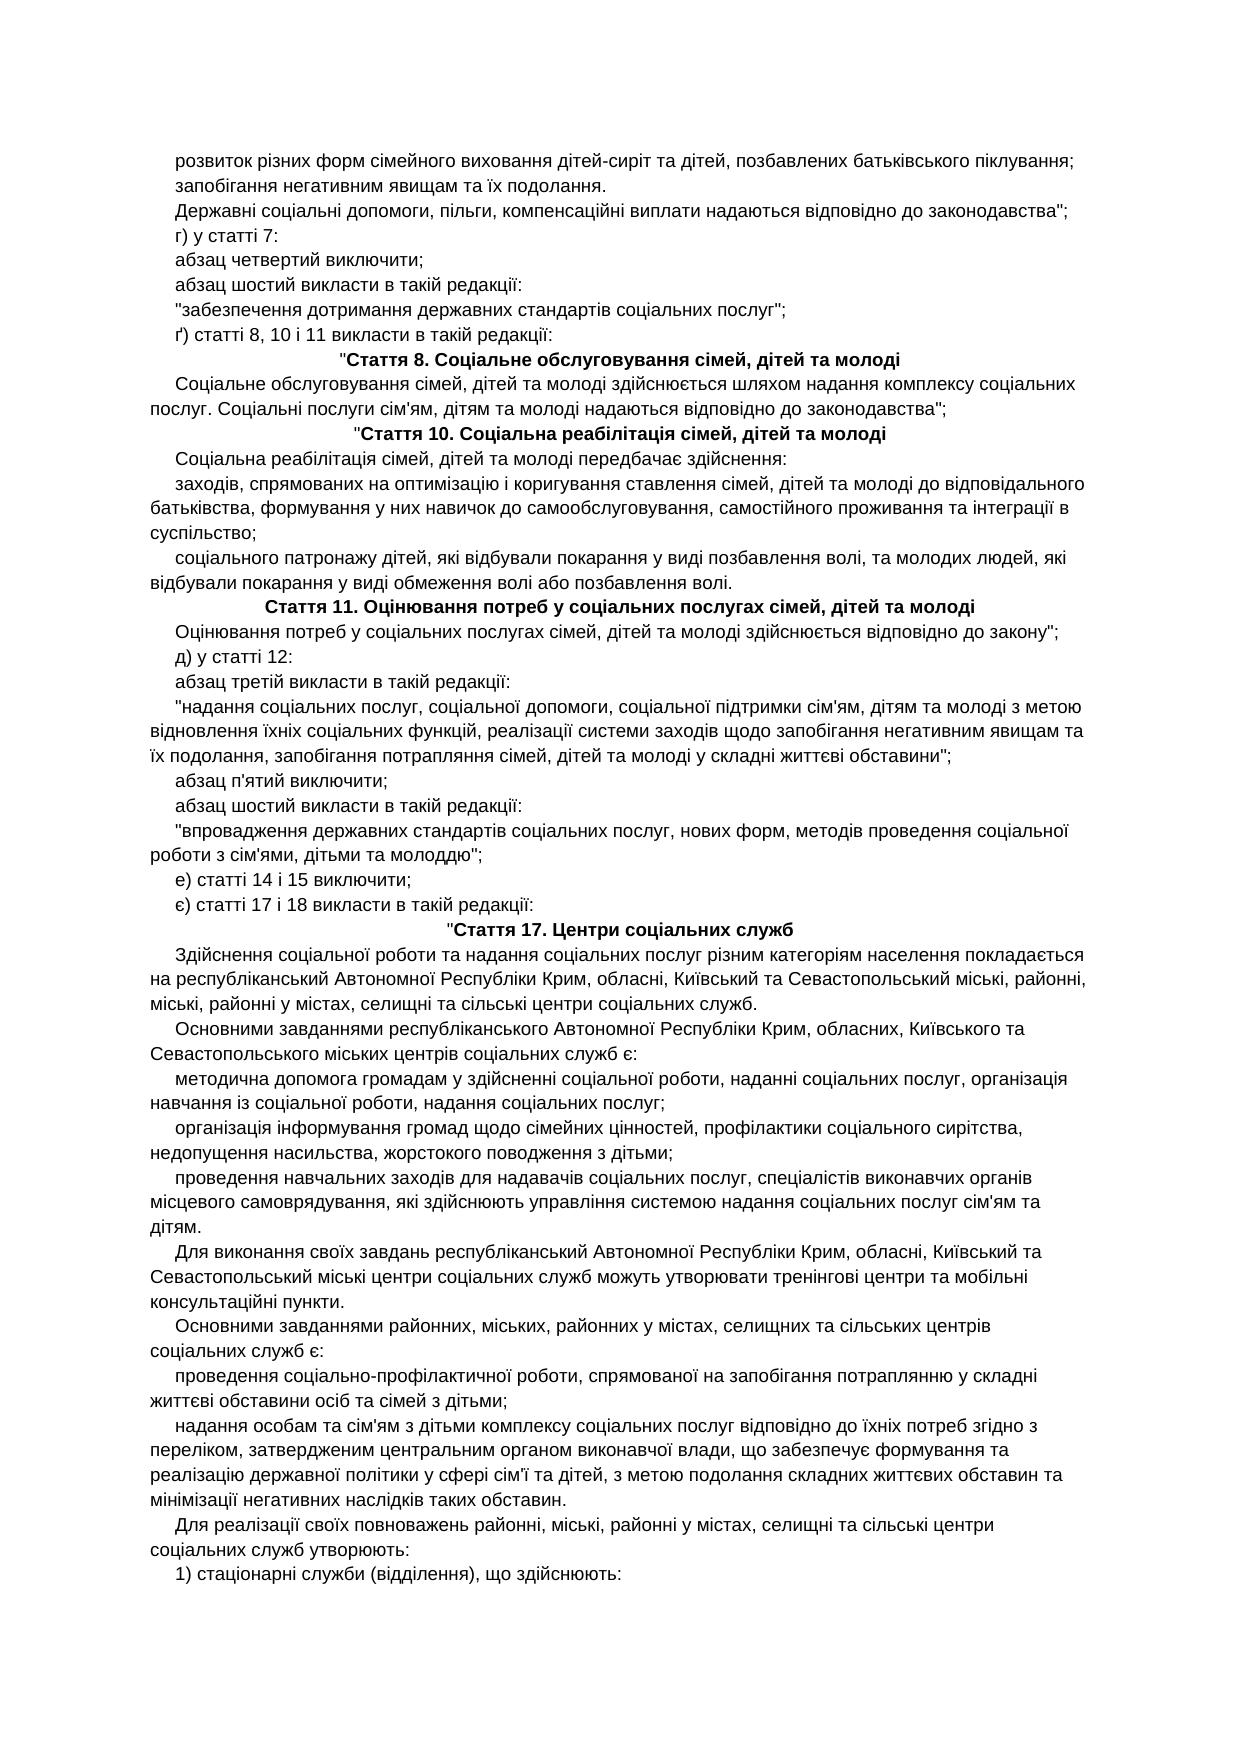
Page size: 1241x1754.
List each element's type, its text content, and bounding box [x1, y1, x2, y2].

text Здійснення соціальної роботи та надання соціальних послуг різним категоріям населення покладається на республіканський Автономної Республіки Крим, обласні, Київський та Севастопольський міські, районні, міські, районні у містах, селищні та сільські центри соціальних служб. [150, 943, 1090, 1014]
text абзац шостий викласти в такій редакції: [150, 794, 1090, 816]
text розвиток різних форм сімейного виховання дітей-сиріт та дітей, позбавлених батьківського піклування; [150, 150, 1090, 172]
text "Стаття 17. Центри соціальних служб [150, 918, 1090, 940]
text Соціальне обслуговування сімей, дітей та молоді здійснюється шляхом надання комплексу соціальних послуг. Соціальні послуги сім'ям, дітям та молоді надаються відповідно до законодавства"; [150, 373, 1090, 419]
text Оцінювання потреб у соціальних послугах сімей, дітей та молоді здійснюється відповідно до закону"; [150, 621, 1090, 643]
text е) статті 14 і 15 виключити; [150, 869, 1090, 891]
text г) у статті 7: [150, 224, 1090, 246]
text Для виконання своїх завдань республіканський Автономної Республіки Крим, обласні, Київський та Севастопольський міські центри соціальних служб можуть утворювати тренінгові центри та мобільні консультаційні пункти. [150, 1241, 1090, 1312]
text соціального патронажу дітей, які відбували покарання у виді позбавлення волі, та молодих людей, які відбували покарання у виді обмеження волі або позбавлення волі. [150, 547, 1090, 593]
text д) у статті 12: [150, 646, 1090, 667]
text ґ) статті 8, 10 і 11 викласти в такій редакції: [150, 323, 1090, 345]
text абзац третій викласти в такій редакції: [150, 671, 1090, 692]
text 1) стаціонарні служби (відділення), що здійснюють: [150, 1563, 1090, 1585]
text запобігання негативним явищам та їх подолання. [150, 175, 1090, 196]
text заходів, спрямованих на оптимізацію і коригування ставлення сімей, дітей та молоді до відповідального батьківства, формування у них навичок до самообслуговування, самостійного проживання та інтеграції в суспільство; [150, 472, 1090, 543]
text абзац шостий викласти в такій редакції: [150, 274, 1090, 296]
text Основними завданнями республіканського Автономної Республіки Крим, обласних, Київського та Севастопольського міських центрів соціальних служб є: [150, 1018, 1090, 1064]
text Для реалізації своїх повноважень районні, міські, районні у містах, селищні та сільські центри соціальних служб утворюють: [150, 1513, 1090, 1560]
text абзац п'ятий виключити; [150, 770, 1090, 791]
text Соціальна реабілітація сімей, дітей та молоді передбачає здійснення: [150, 447, 1090, 469]
text Державні соціальні допомоги, пільги, компенсаційні виплати надаються відповідно до законодавства"; [150, 199, 1090, 221]
text "впровадження державних стандартів соціальних послуг, нових форм, методів проведення соціальної роботи з сім'ями, дітьми та молоддю"; [150, 819, 1090, 866]
text "надання соціальних послуг, соціальної допомоги, соціальної підтримки сім'ям, дітям та молоді з метою відновлення їхніх соціальних функцій, реалізації системи заходів щодо запобігання негативним явищам та їх подолання, запобігання потрапляння сімей, дітей та молоді у складні життєві обставини"; [150, 695, 1090, 767]
text проведення навчальних заходів для надавачів соціальних послуг, спеціалістів виконавчих органів місцевого самоврядування, які здійснюють управління системою надання соціальних послуг сім'ям та дітям. [150, 1166, 1090, 1238]
text "Стаття 8. Соціальне обслуговування сімей, дітей та молоді [150, 348, 1090, 370]
text абзац четвертий виключити; [150, 249, 1090, 271]
text методична допомога громадам у здійсненні соціальної роботи, наданні соціальних послуг, організація навчання із соціальної роботи, надання соціальних послуг; [150, 1067, 1090, 1114]
text є) статті 17 і 18 викласти в такій редакції: [150, 894, 1090, 915]
text проведення соціально-профілактичної роботи, спрямованої на запобігання потраплянню у складні життєві обставини осіб та сімей з дітьми; [150, 1365, 1090, 1411]
text організація інформування громад щодо сімейних цінностей, профілактики соціального сирітства, недопущення насильства, жорстокого поводження з дітьми; [150, 1117, 1090, 1163]
text Основними завданнями районних, міських, районних у містах, селищних та сільських центрів соціальних служб є: [150, 1315, 1090, 1362]
text "забезпечення дотримання державних стандартів соціальних послуг"; [150, 299, 1090, 320]
text "Стаття 10. Соціальна реабілітація сімей, дітей та молоді [150, 423, 1090, 444]
text Стаття 11. Оцінювання потреб у соціальних послугах сімей, дітей та молоді [150, 596, 1090, 618]
text надання особам та сім'ям з дітьми комплексу соціальних послуг відповідно до їхніх потреб згідно з переліком, затвердженим центральним органом виконавчої влади, що забезпечує формування та реалізацію державної політики у сфері сім'ї та дітей, з метою подолання складних життєвих обставин та мінімізації негативних наслідків таких обставин. [150, 1414, 1090, 1510]
